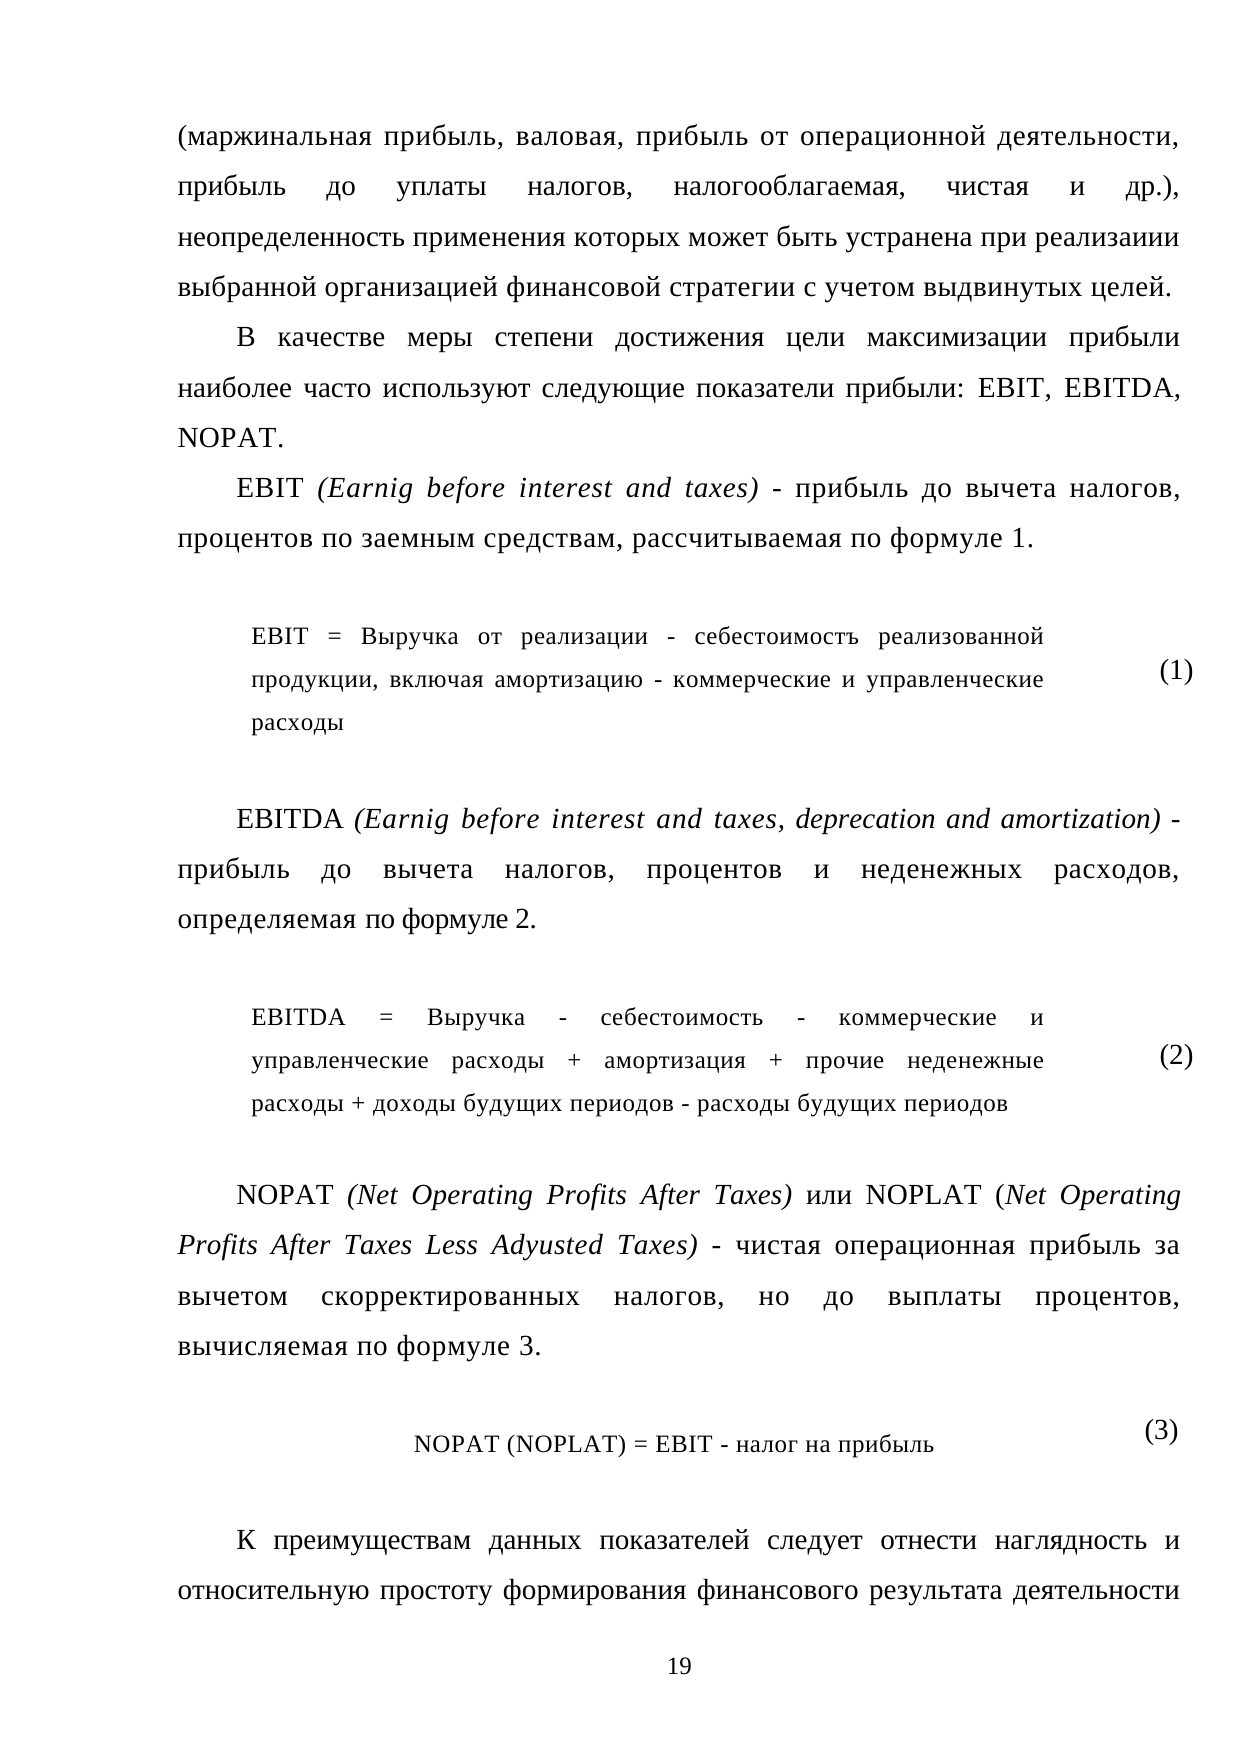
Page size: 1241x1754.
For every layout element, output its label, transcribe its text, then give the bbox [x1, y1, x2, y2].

text ЕВІТDА (Еаrпіg before interest аnd tаxes, deprecаtion аnd аmortizаtion) - прибыль до вычета налогов, процентов и неденежных расходов, определяемая по формуле 2. [177, 801, 1181, 935]
text NОРАТ (NОРLАТ) = ЕВІТ - налог на прибыль [413, 1429, 1045, 1457]
text ЕВІТDА = Выручка - себестоимость - коммерческие и управленческие расходы + амортизация + прочие неденежные расходы + доходы будущих периодов - расходы будущих периодов [251, 1002, 1045, 1117]
text NOPАT (Net Ореrаting Рrofits Аfter Tаxes) или NОРLАТ (Net Ореrаting Рrofits Аfter Tаxes Less Аdyusted Тахеs) - чистая операционная прибыль за вычетом скорректированных налогов, но до выплаты процентов, вычисляемая по формуле 3. [177, 1177, 1181, 1362]
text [177, 118, 1181, 303]
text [177, 1522, 1181, 1606]
text ЕВІТ = Выручка от реализации - себестоимостъ реализованной продукции, включая амортизацию - коммерческие и управленческие расходы [251, 621, 1045, 736]
text В качестве меры степени достижения цели максимизации прибыли наиболее часто используют следующие показатели прибыли: ЕВІТ, ЕВITDА, NОРАТ. [177, 319, 1181, 453]
text ЕВІТ (Еаrпіg before interest аnd tаxes) - прибыль до вычета налогов, процентов по заемным средствам, рассчитываемая по формуле 1. [177, 470, 1181, 554]
